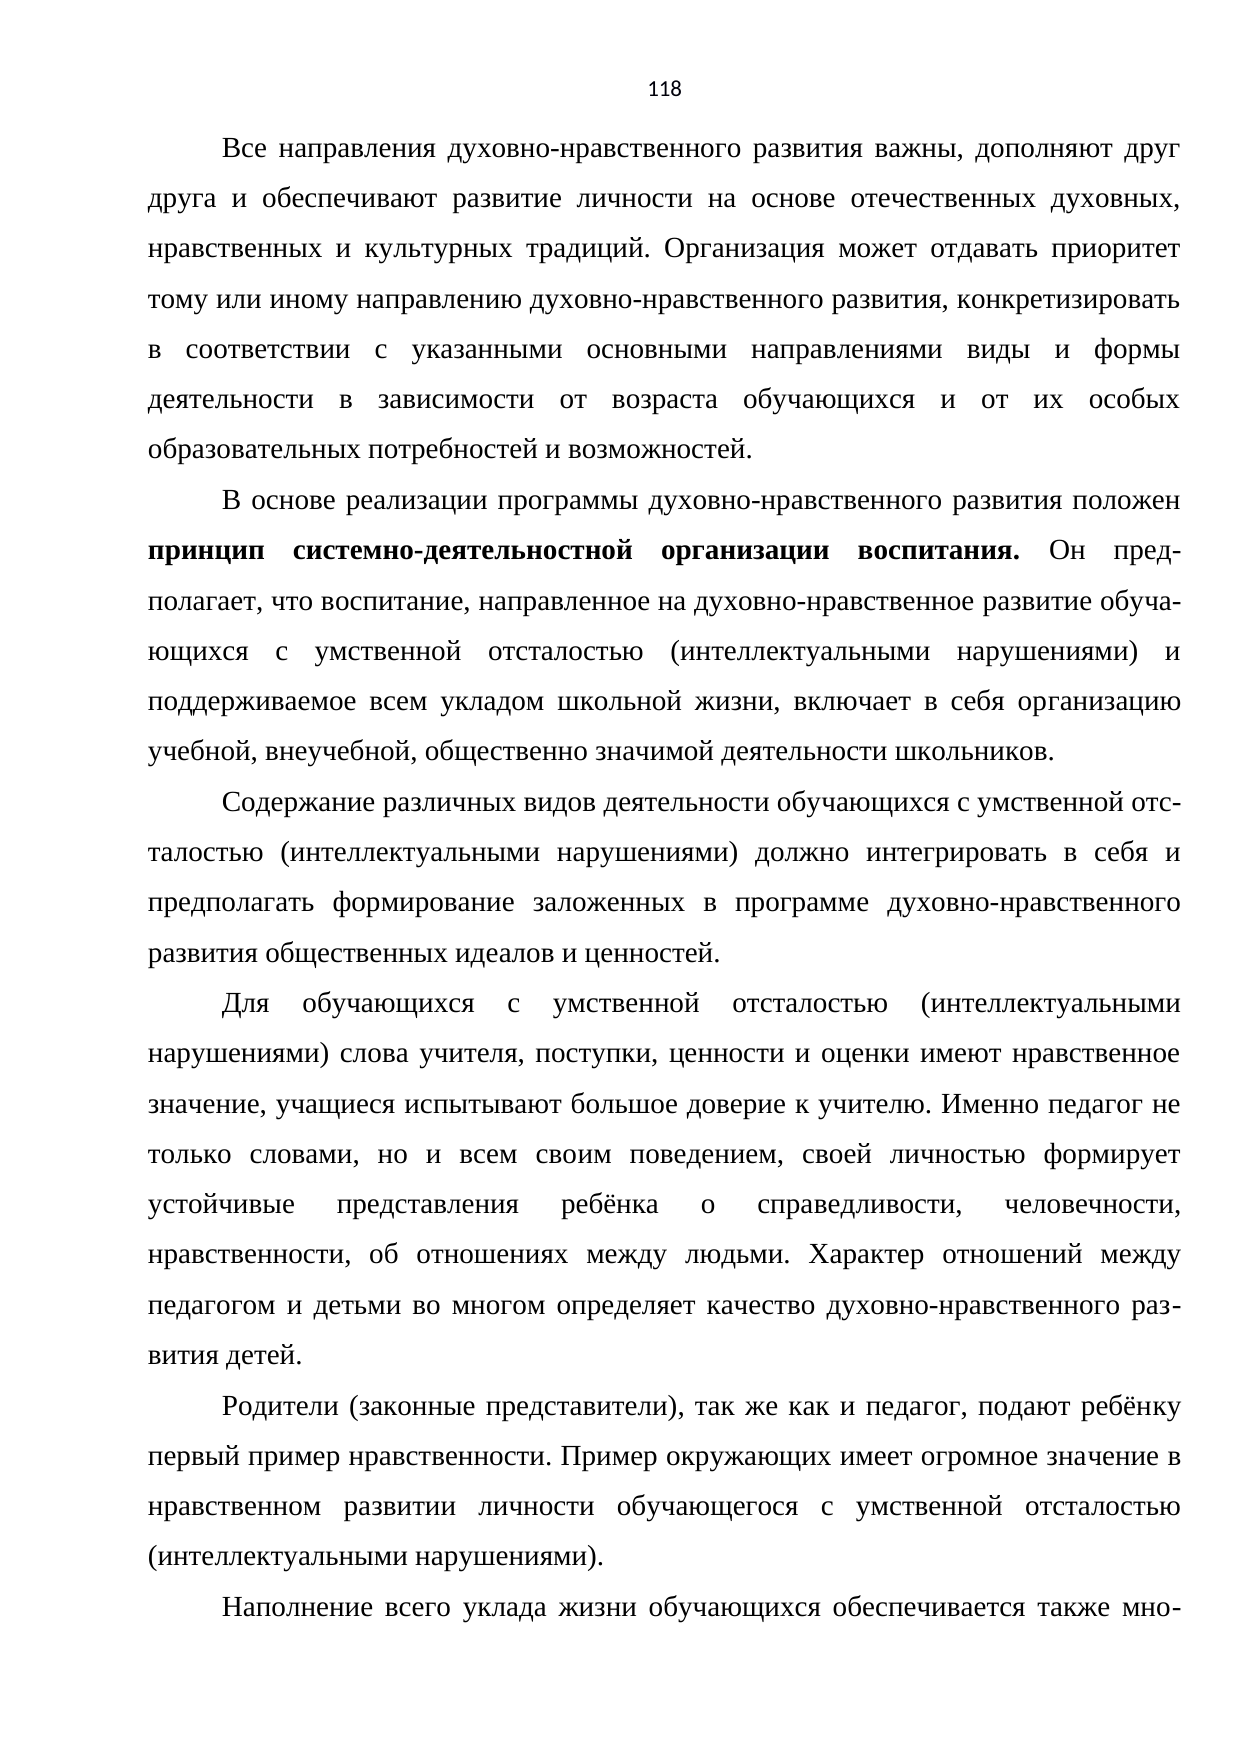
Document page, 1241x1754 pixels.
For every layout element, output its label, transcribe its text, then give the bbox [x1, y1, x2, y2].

text Родители (законные представители), так же как и педагог, подают ребёнку первый пример нравственности. Пример окружающих имеет огромное значение в нравственном развитии личности обучающегося с умственной отсталостью (интеллектуальными нарушениями). [148, 1388, 1181, 1572]
text Содержание различных видов деятельности обучающихся с умственной отсталостью (интеллектуальными нарушениями) должно интегрировать в себя и предполагать формирование заложенных в программе духовно-нравственного развития общественных идеалов и ценностей. [148, 784, 1181, 968]
text Для обучающихся с умственной отсталостью (интеллектуальными нарушениями) слова учителя, поступки, ценности и оценки имеют нравственное значение, учащиеся испытывают большое доверие к учителю. Именно педагог не только словами, но и всем своим поведением, своей личностью формирует устойчивые представления ребёнка о справедливости, человечности, нравственности, об отношениях между людьми. Характер отношений между педагогом и детьми во многом определяет качество духовно-нравственного развития детей. [148, 985, 1181, 1371]
text Все направления духовно-нравственного развития важны, дополняют друг друга и обеспечивают развитие личности на основе отечественных духовных, нравственных и культурных традиций. Организация может отдавать приоритет тому или иному направлению духовно-нравственного развития, конкретизировать в соответствии с указанными основными направлениями виды и формы деятельности в зависимости от возраста обучающихся и от их особых образовательных потребностей и возможностей. [148, 130, 1181, 465]
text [148, 1589, 1181, 1622]
text В основе реализации программы духовно-нравственного развития положен принцип системно-деятельностной организации воспитания. Он предполагает, что воспитание, направленное на духовно-нравственное развитие обучающихся с умственной отсталостью (интеллектуальными нарушениями) и поддерживаемое всем укладом школьной жизни, включает в себя организацию учебной, внеучебной, общественно значимой деятельности школьников. [148, 482, 1181, 767]
